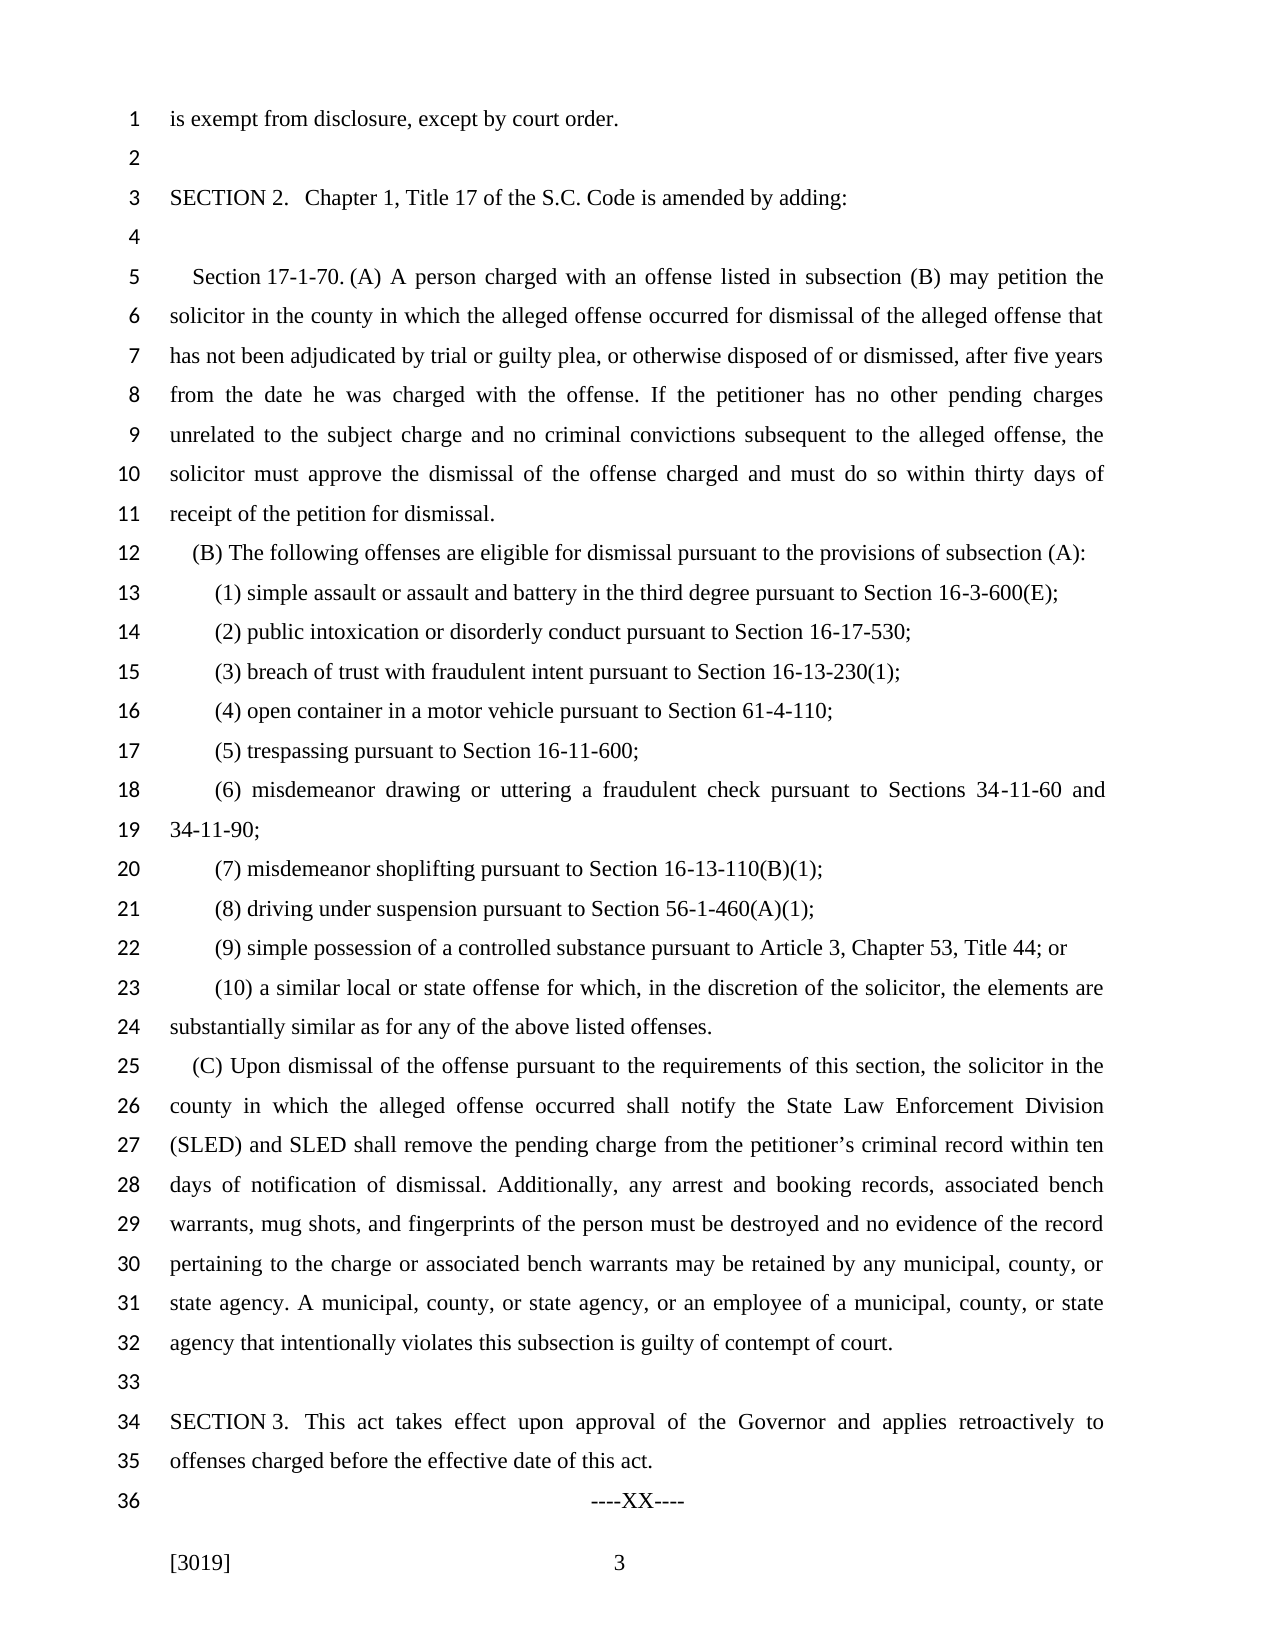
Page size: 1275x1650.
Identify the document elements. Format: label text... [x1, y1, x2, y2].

text (5) trespassing pursuant to Section 16-11-600; [169, 737, 1106, 763]
text (C) Upon dismissal of the offense pursuant to the requirements of this section, the solicitor in the county in which the alleged offense occurred shall notify the State Law Enforcement Division (SLED) and SLED shall remove the pending charge from the petitioner’s criminal record within ten days of notification of dismissal. Additionally, any arrest and booking records, associated bench warrants, mug shots, and fingerprints of the person must be destroyed and no evidence of the record pertaining to the charge or associated bench warrants may be retained by any municipal, county, or state agency. A municipal, county, or state agency, or an employee of a municipal, county, or state agency that intentionally violates this subsection is guilty of contempt of court. [169, 1052, 1106, 1355]
text ----XX---- [169, 1487, 1106, 1513]
text (7) misdemeanor shoplifting pursuant to Section 16-13-110(B)(1); [169, 855, 1106, 881]
text (B) The following offenses are eligible for dismissal pursuant to the provisions of subsection (A): [169, 539, 1106, 566]
text (10) a similar local or state offense for which, in the discretion of the solicitor, the elements are substantially similar as for any of the above listed offenses. [169, 973, 1106, 1039]
text (6) misdemeanor drawing or uttering a fraudulent check pursuant to Sections 34-11-60 and 34-11-90; [169, 776, 1106, 842]
text (8) driving under suspension pursuant to Section 56-1-460(A)(1); [169, 894, 1106, 921]
text (1) simple assault or assault and battery in the third degree pursuant to Section 16-3-600(E); [169, 579, 1106, 605]
text (4) open container in a motor vehicle pursuant to Section 61-4-110; [169, 697, 1106, 723]
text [169, 105, 1106, 131]
text (9) simple possession of a controlled substance pursuant to Article 3, Chapter 53, Title 44; or [169, 934, 1106, 960]
text Section 17-1-70. (A) A person charged with an offense listed in subsection (B) may petition the solicitor in the county in which the alleged offense occurred for dismissal of the alleged offense that has not been adjudicated by trial or guilty plea, or otherwise disposed of or dismissed, after five years from the date he was charged with the offense. If the petitioner has no other pending charges unrelated to the subject charge and no criminal convictions subsequent to the alleged offense, the solicitor must approve the dismissal of the offense charged and must do so within thirty days of receipt of the petition for dismissal. [169, 263, 1106, 526]
text (2) public intoxication or disorderly conduct pursuant to Section 16-17-530; [169, 618, 1106, 644]
text SECTION 2. Chapter 1, Title 17 of the S.C. Code is amended by adding: [169, 184, 1106, 210]
text (3) breach of trust with fraudulent intent pursuant to Section 16-13-230(1); [169, 658, 1106, 684]
text SECTION 3. This act takes effect upon approval of the Governor and applies retroactively to offenses charged before the effective date of this act. [169, 1408, 1106, 1474]
